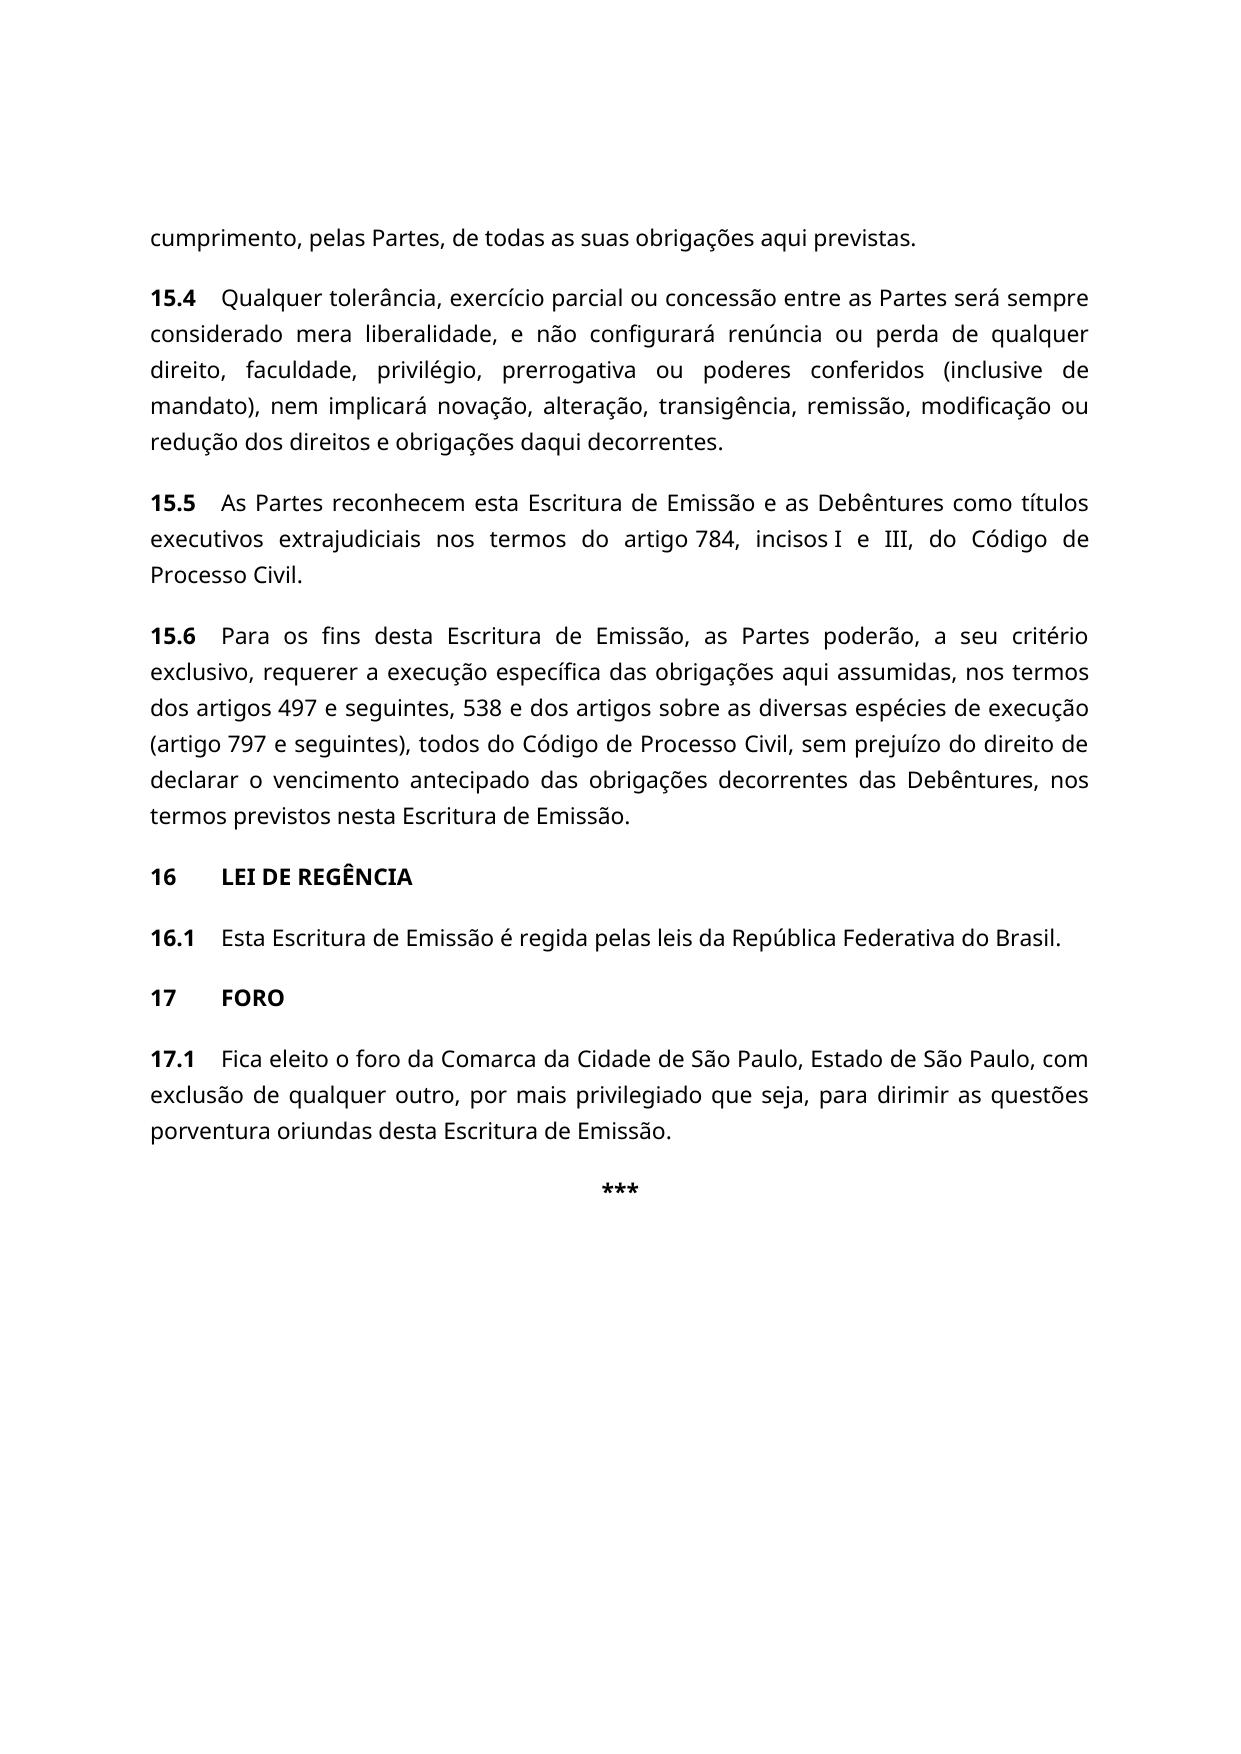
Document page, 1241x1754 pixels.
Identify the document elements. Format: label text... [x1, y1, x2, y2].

text FORO [150, 982, 1090, 1014]
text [150, 221, 1090, 253]
text *** [150, 1176, 1090, 1207]
text Qualquer tolerância, exercício parcial ou concessão entre as Partes será sempre considerado mera liberalidade, e não configurará renúncia ou perda de qualquer direito, faculdade, privilégio, prerrogativa ou poderes conferidos (inclusive de mandato), nem implicará novação, alteração, transigência, remissão, modificação ou redução dos direitos e obrigações daqui decorrentes. [150, 282, 1090, 457]
text Esta Escritura de Emissão é regida pelas leis da República Federativa do Brasil. [150, 921, 1090, 953]
text LEI DE REGÊNCIA [150, 861, 1090, 892]
text Fica eleito o foro da Comarca da Cidade de São Paulo, Estado de São Paulo, com exclusão de qualquer outro, por mais privilegiado que seja, para dirimir as questões porventura oriundas desta Escritura de Emissão. [150, 1043, 1090, 1146]
text As Partes reconhecem esta Escritura de Emissão e as Debêntures como títulos executivos extrajudiciais nos termos do artigo 784, incisos I e III, do Código de Processo Civil. [150, 487, 1090, 590]
text Para os fins desta Escritura de Emissão, as Partes poderão, a seu critério exclusivo, requerer a execução específica das obrigações aqui assumidas, nos termos dos artigos 497 e seguintes, 538 e dos artigos sobre as diversas espécies de execução (artigo 797 e seguintes), todos do Código de Processo Civil, sem prejuízo do direito de declarar o vencimento antecipado das obrigações decorrentes das Debêntures, nos termos previstos nesta Escritura de Emissão. [150, 620, 1090, 831]
